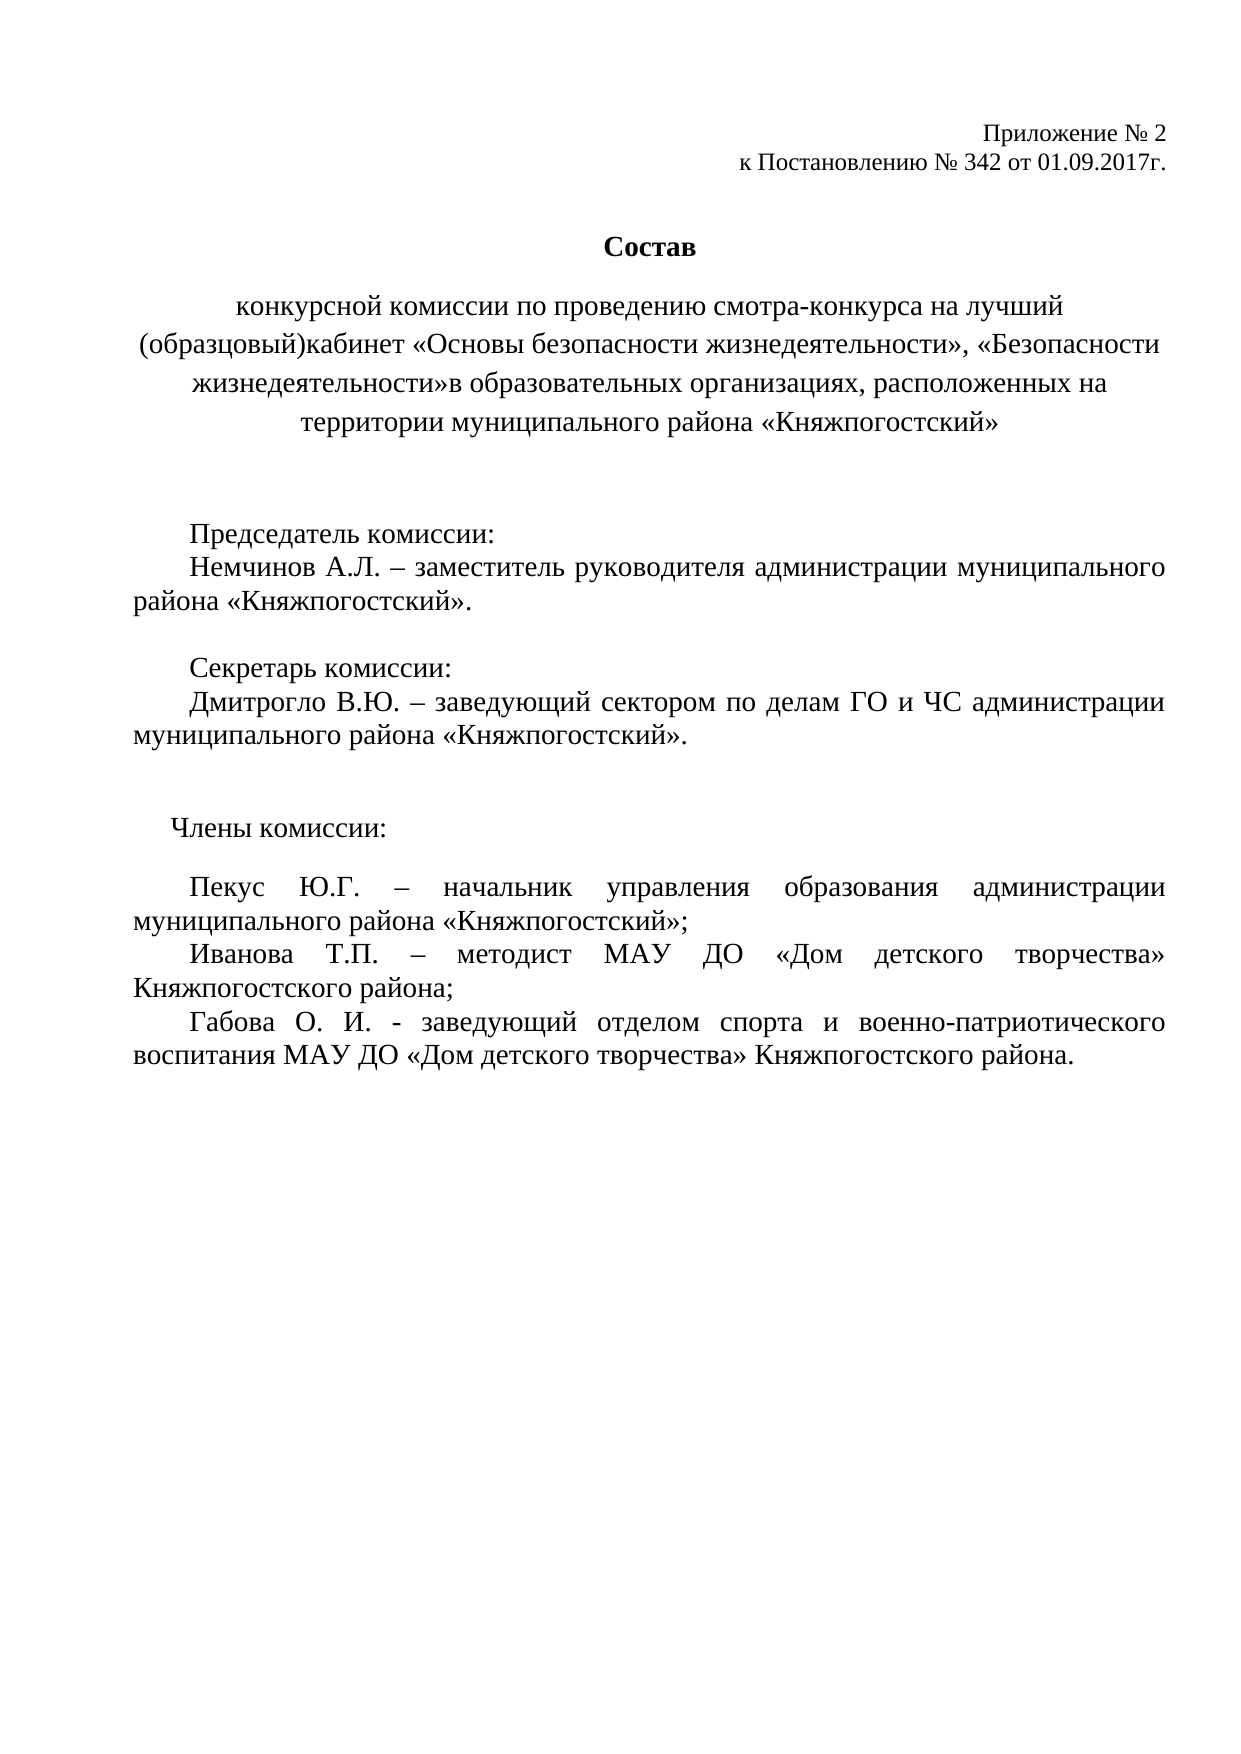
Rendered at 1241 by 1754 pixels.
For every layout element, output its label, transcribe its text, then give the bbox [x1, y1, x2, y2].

text Габова О. И. - заведующий отделом спорта и военно-патриотического воспитания МАУ ДО «Дом детского творчества» Княжпогостского района. [133, 1004, 1167, 1071]
text Пекус Ю.Г. – начальник управления образования администрации муниципального района «Княжпогостский»; [133, 869, 1167, 937]
text Приложение № 2 [133, 118, 1167, 147]
text Секретарь комиссии: [133, 650, 1167, 684]
text Председатель комиссии: [133, 516, 1167, 549]
text Дмитрогло В.Ю. – заведующий сектором по делам ГО и ЧС администрации муниципального района «Княжпогостский». [133, 684, 1167, 751]
text к Постановлению № 342 от 01.09.2017г. [133, 147, 1167, 176]
text Состав [133, 229, 1167, 262]
text Немчинов А.Л. – заместитель руководителя администрации муниципального района «Княжпогостский». [133, 549, 1167, 617]
text Члены комиссии: [133, 810, 1167, 844]
text конкурсной комиссии по проведению смотра-конкурса на лучший (образцовый)кабинет «Основы безопасности жизнедеятельности», «Безопасности жизнедеятельности»в образовательных организациях, расположенных на территории муниципального района «Княжпогостский» [133, 288, 1167, 437]
text Иванова Т.П. – методист МАУ ДО «Дом детского творчества» Княжпогостского района; [133, 937, 1167, 1004]
